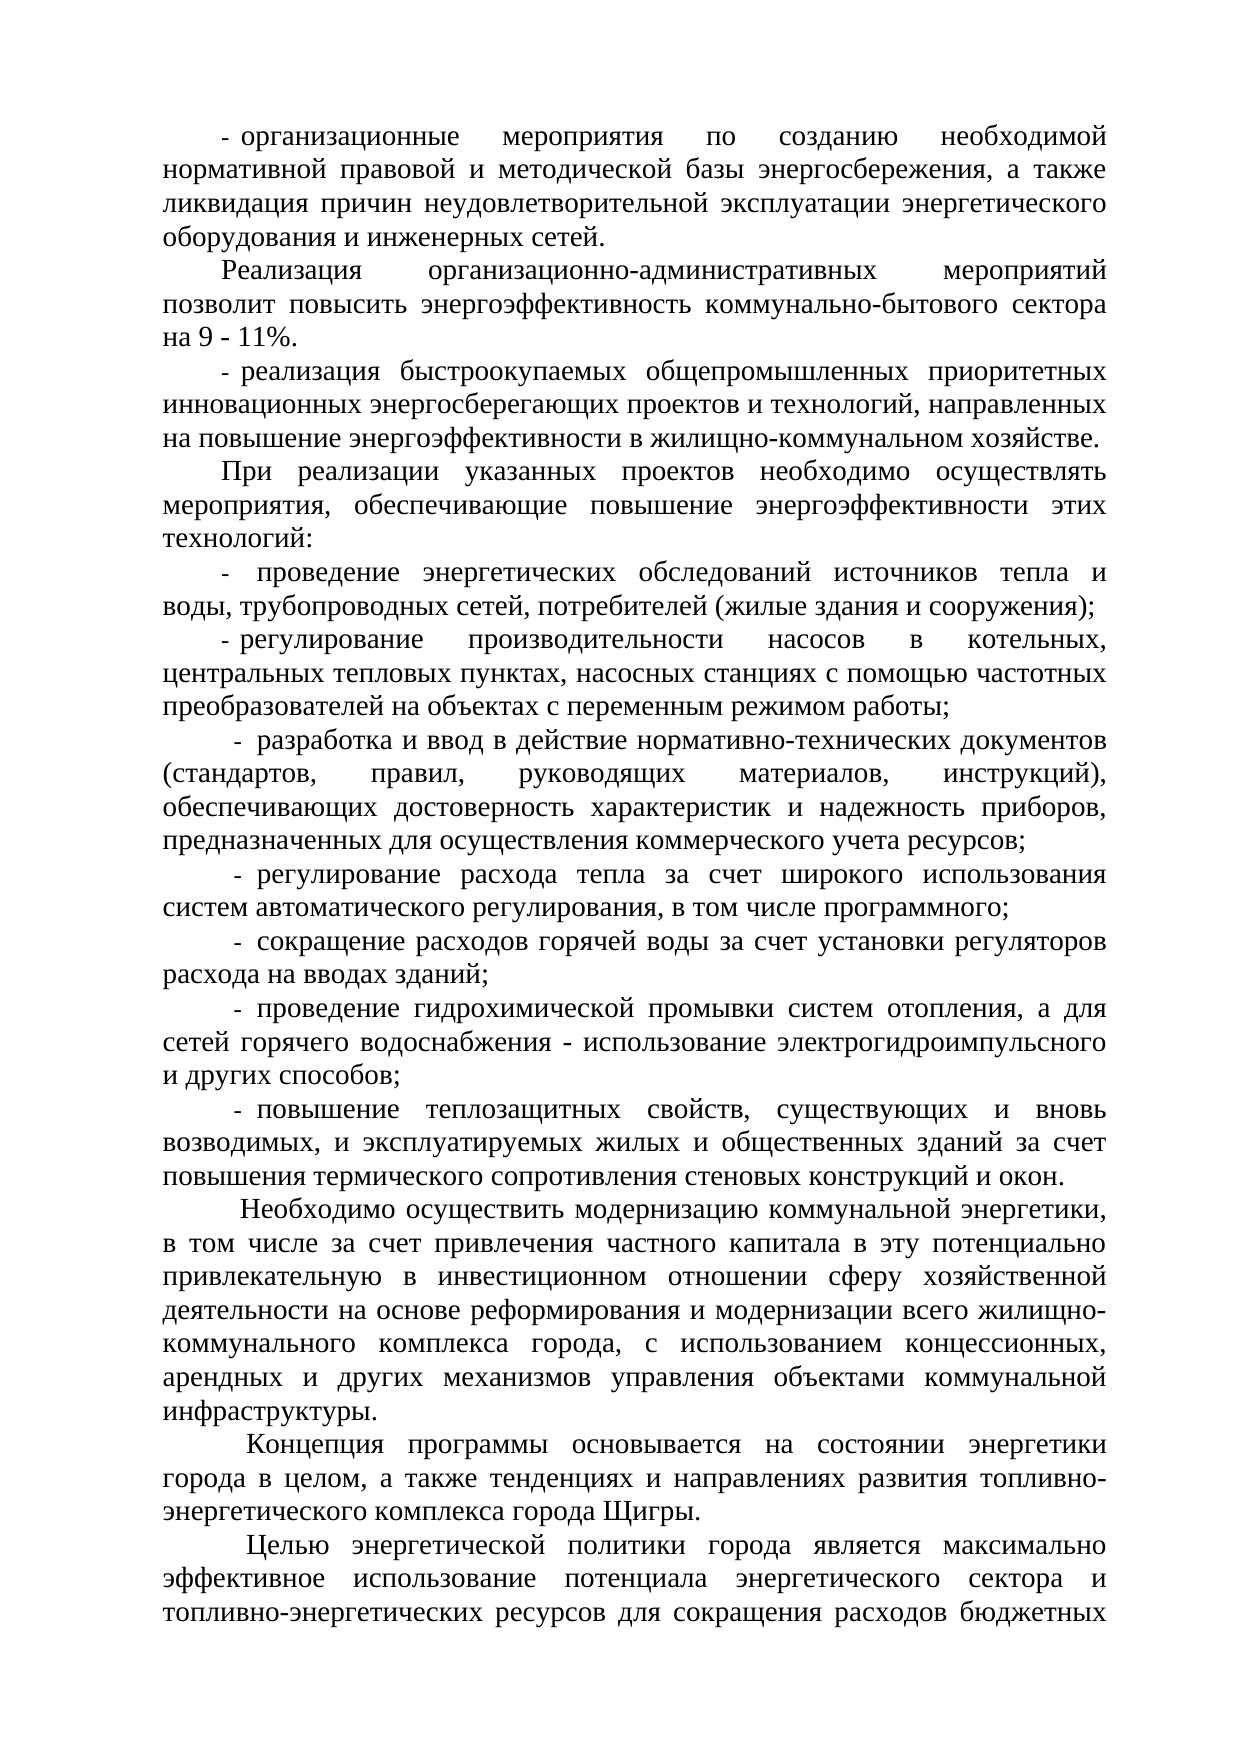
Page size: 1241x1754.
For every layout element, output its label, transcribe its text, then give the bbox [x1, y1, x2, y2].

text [162, 1527, 1107, 1627]
text Необходимо осуществить модернизацию коммунальной энергетики, в том числе за счет привлечения частного капитала в эту потенциально привлекательную в инвестиционном отношении сферу хозяйственной деятельности на основе реформирования и модернизации всего жилищно-коммунального комплекса города, с использованием концессионных, арендных и других механизмов управления объектами коммунальной инфраструктуры. [162, 1191, 1107, 1426]
list реализация быстроокупаемых общепромышленных приоритетных инновационных энергосберегающих проектов и технологий, направленных на повышение энергоэффективности в жилищно-коммунальном хозяйстве. [162, 353, 1107, 453]
list регулирование расхода тепла за счет широкого использования систем автоматического регулирования, в том числе программного; [162, 856, 1107, 923]
text При реализации указанных проектов необходимо осуществлять мероприятия, обеспечивающие повышение энергоэффективности этих технологий: [162, 453, 1107, 554]
list проведение энергетических обследований источников тепла и воды, трубопроводных сетей, потребителей (жилые здания и сооружения); [162, 554, 1107, 621]
list организационные мероприятия по созданию необходимой нормативной правовой и методической базы энергосбережения, а также ликвидация причин неудовлетворительной эксплуатации энергетического оборудования и инженерных сетей. [162, 118, 1107, 252]
text Концепция программы основывается на состоянии энергетики города в целом, а также тенденциях и направлениях развития топливно-энергетического комплекса города Щигры. [162, 1426, 1107, 1527]
list сокращение расходов горячей воды за счет установки регуляторов расхода на вводах зданий; [162, 923, 1107, 990]
list проведение гидрохимической промывки систем отопления, а для сетей горячего водоснабжения - использование электрогидроимпульсного и других способов; [162, 990, 1107, 1091]
text Реализация организационно-административных мероприятий позволит повысить энергоэффективность коммунально-бытового сектора на 9 - 11%. [162, 252, 1107, 353]
list разработка и ввод в действие нормативно-технических документов (стандартов, правил, руководящих материалов, инструкций), обеспечивающих достоверность характеристик и надежность приборов, предназначенных для осуществления коммерческого учета ресурсов; [162, 722, 1107, 856]
list повышение теплозащитных свойств, существующих и вновь возводимых, и эксплуатируемых жилых и общественных зданий за счет повышения термического сопротивления стеновых конструкций и окон. [162, 1091, 1107, 1191]
list регулирование производительности насосов в котельных, центральных тепловых пунктах, насосных станциях с помощью частотных преобразователей на объектах с переменным режимом работы; [162, 621, 1107, 722]
